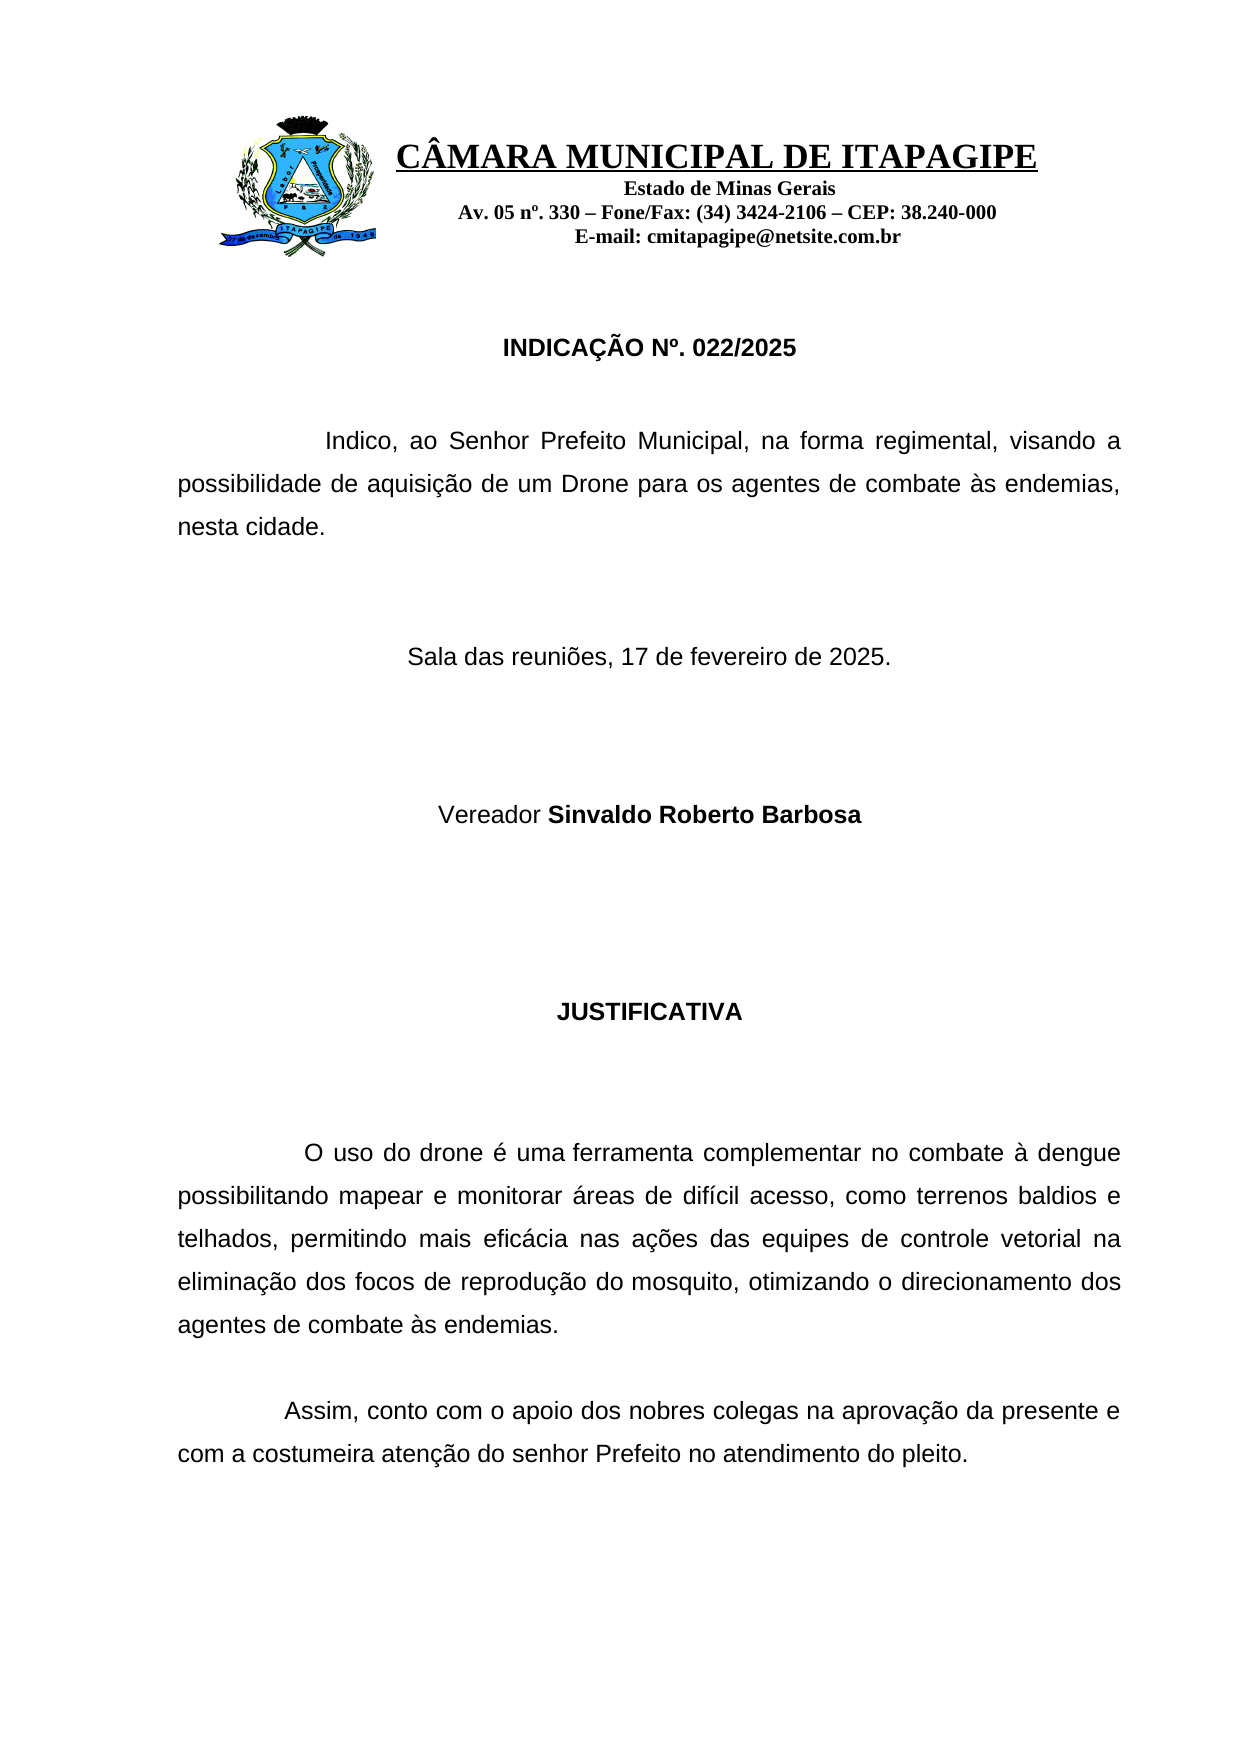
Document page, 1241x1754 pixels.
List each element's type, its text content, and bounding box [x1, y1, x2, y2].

subtitle INDICAÇÃO Nº. 022/2025 [177, 333, 1122, 362]
text Indico, ao Senhor Prefeito Municipal, na forma regimental, visando a possibilidade de aquisição de um Drone para os agentes de combate às endemias, nesta cidade. [177, 426, 1122, 541]
text Sala das reuniões, 17 de fevereiro de 2025. [177, 641, 1122, 670]
text Vereador Sinvaldo Roberto Barbosa [177, 799, 1122, 828]
picture [218, 115, 376, 260]
text O uso do drone é uma ferramenta complementar no combate à dengue possibilitando mapear e monitorar áreas de difícil acesso, como terrenos baldios e telhados, permitindo mais eficácia nas ações das equipes de controle vetorial na eliminação dos focos de reprodução do mosquito, otimizando o direcionamento dos agentes de combate às endemias. [177, 1137, 1122, 1339]
text Assim, conto com o apoio dos nobres colegas na aprovação da presente e com a costumeira atenção do senhor Prefeito no atendimento do pleito. [177, 1396, 1122, 1468]
subtitle JUSTIFICATIVA [177, 997, 1122, 1026]
